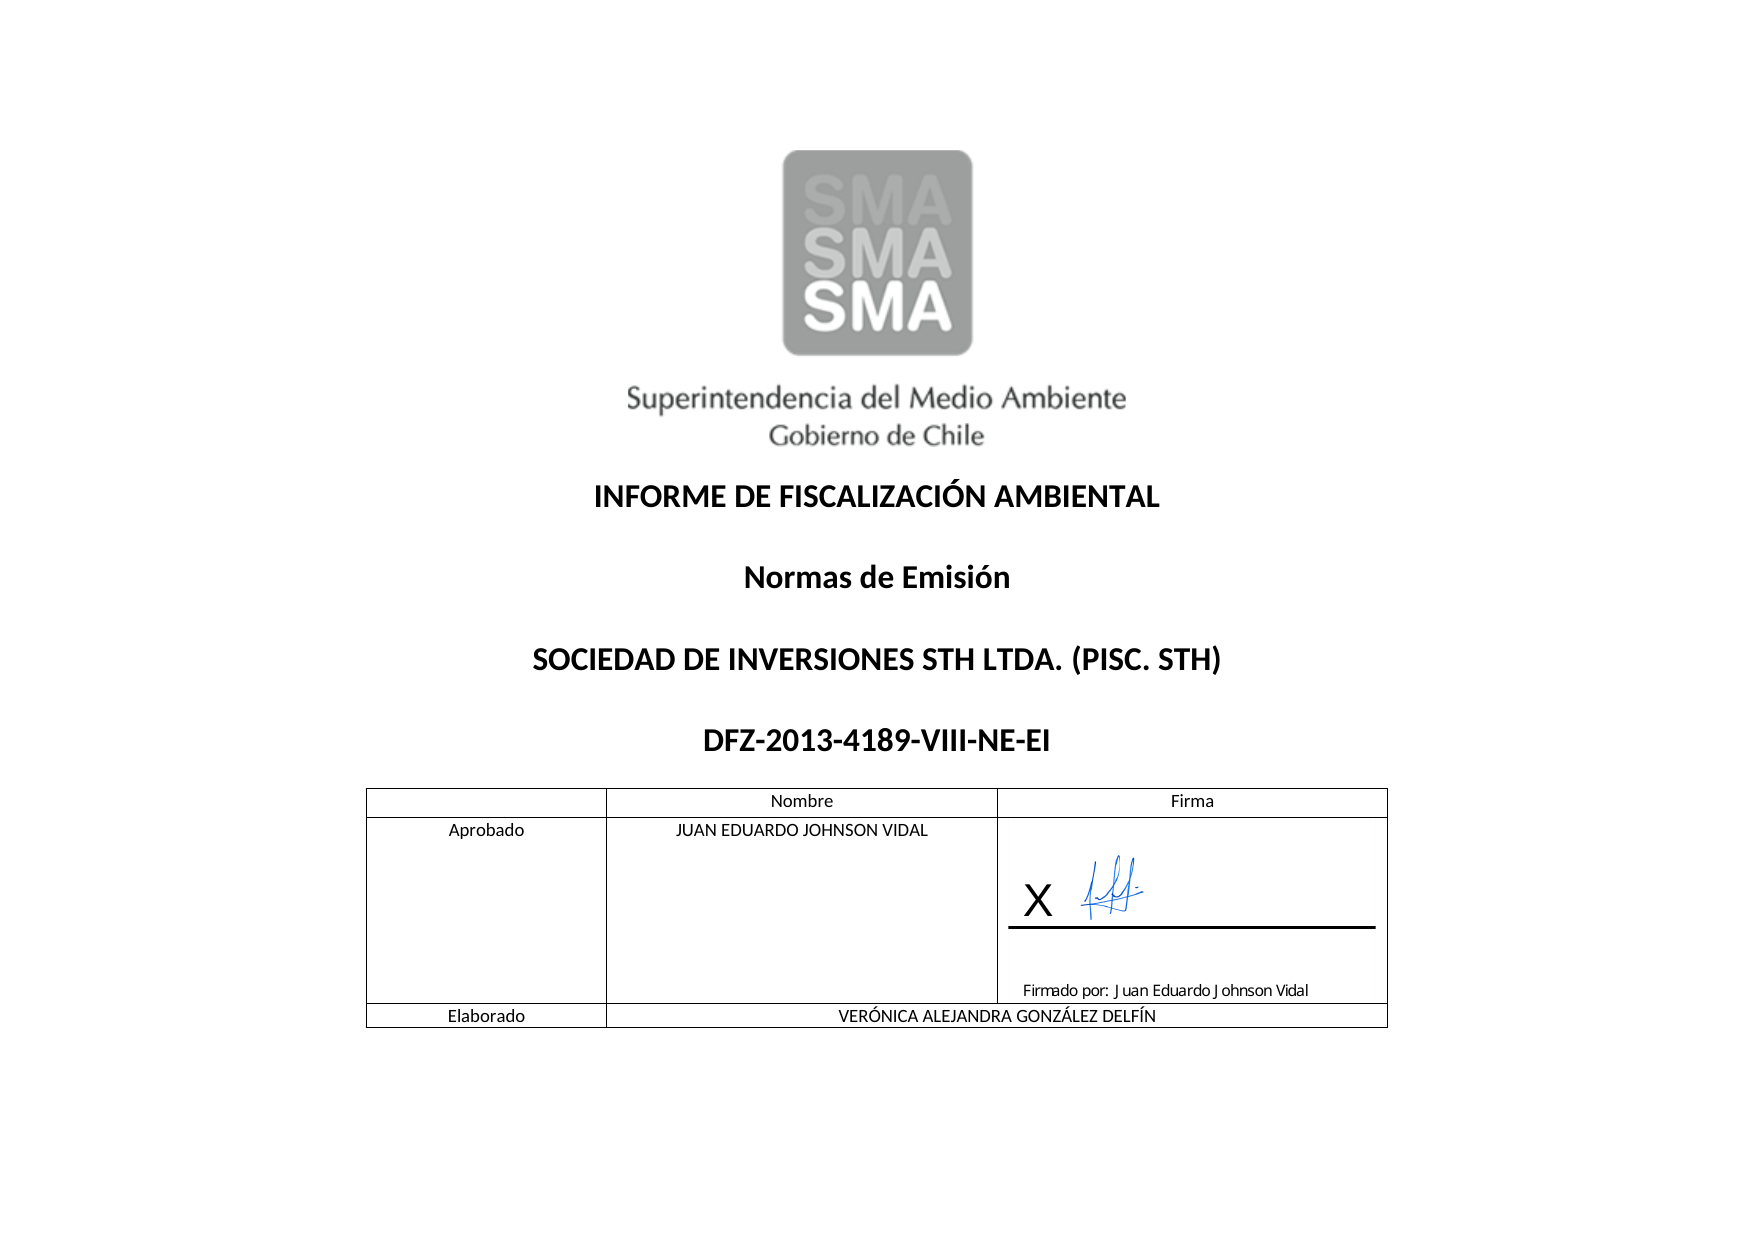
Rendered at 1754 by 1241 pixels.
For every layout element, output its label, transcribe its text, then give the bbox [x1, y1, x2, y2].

table_header [367, 789, 606, 817]
picture [627, 150, 1127, 447]
text DFZ-2013-4189-VIII-NE-EI [150, 679, 1604, 760]
table_cell Aprobado [367, 818, 606, 1003]
table_header Nombre [607, 789, 997, 817]
text SOCIEDAD DE INVERSIONES STH LTDA. (PISC. STH) [150, 597, 1604, 679]
table_cell VERÓNICA ALEJANDRA GONZÁLEZ DELFÍN [607, 1004, 1387, 1027]
table_cell JUAN EDUARDO JOHNSON VIDAL [607, 818, 997, 1003]
table_cell [998, 818, 1387, 1003]
table_cell Elaborado [367, 1004, 606, 1027]
table_header Firma [998, 789, 1387, 817]
text Normas de Emisión [150, 516, 1604, 597]
text INFORME DE FISCALIZACIÓN AMBIENTAL [150, 475, 1604, 516]
